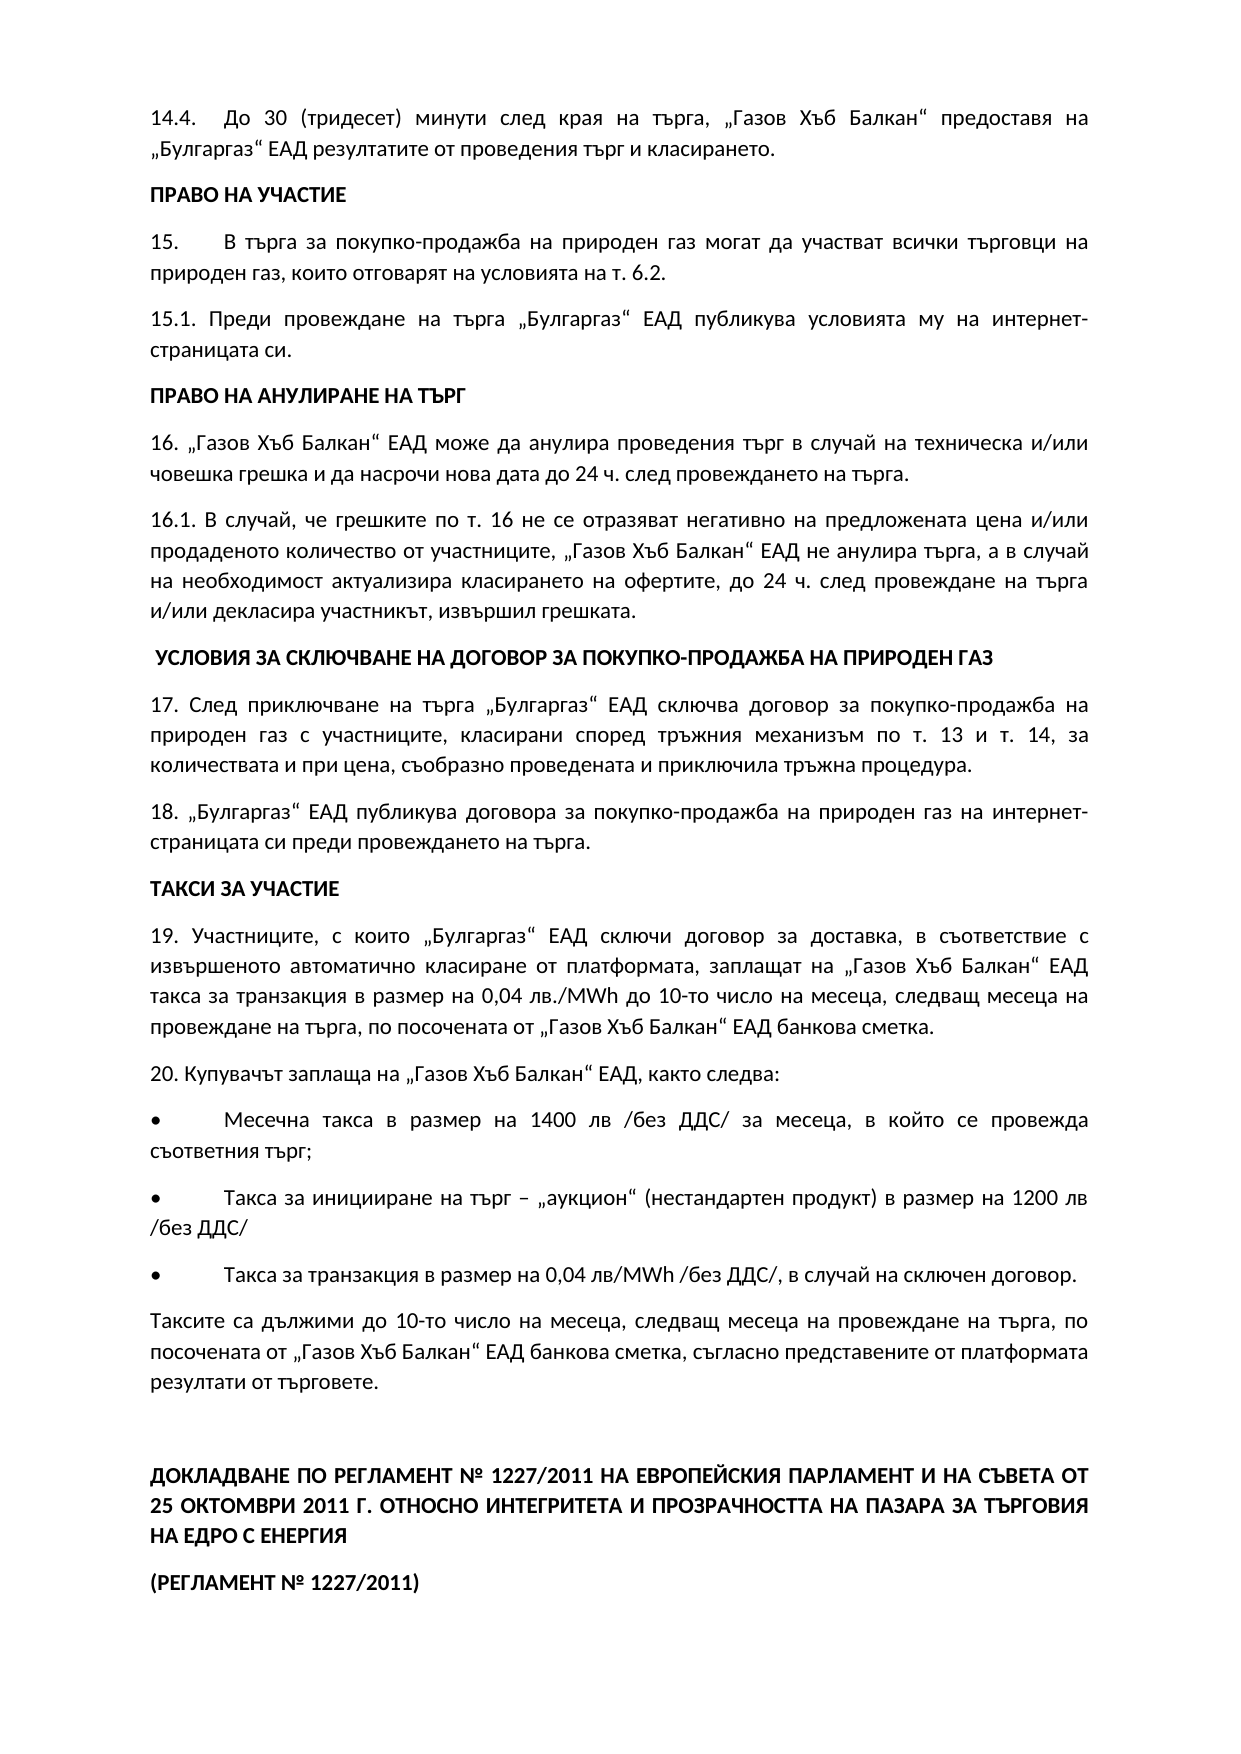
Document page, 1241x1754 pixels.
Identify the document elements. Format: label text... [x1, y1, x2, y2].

text 14.4. До 30 (тридесет) минути след края на търга, „Газов Хъб Балкан“ предоставя на „Булгаргаз“ ЕАД резултатите от проведения търг и класирането. [150, 103, 1090, 162]
text 15. В търга за покупко-продажба на природен газ могат да участват всички търговци на природен газ, които отговарят на условията на т. 6.2. [150, 227, 1090, 286]
text ПРАВО НА УЧАСТИЕ [150, 181, 1090, 208]
text УСЛОВИЯ ЗА СКЛЮЧВАНЕ НА ДОГОВОР ЗА ПОКУПКО-ПРОДАЖБА НА ПРИРОДЕН ГАЗ [150, 643, 1090, 671]
text 15.1. Преди провеждане на търга „Булгаргаз“ ЕАД публикува условията му на интернет-страницата си. [150, 304, 1090, 363]
text ТАКСИ ЗА УЧАСТИЕ [150, 874, 1090, 902]
text 17. След приключване на търга „Булгаргаз“ ЕАД сключва договор за покупко-продажба на природен газ с участниците, класирани според тръжния механизъм по т. 13 и т. 14, за количествата и при цена, съобразно проведената и приключила тръжна процедура. [150, 690, 1090, 778]
text • Такса за иницииране на търг – „аукцион“ (нестандартен продукт) в размер на 1200 лв /без ДДС/ [150, 1183, 1090, 1241]
text 20. Купувачът заплаща на „Газов Хъб Балкан“ ЕАД, както следва: [150, 1059, 1090, 1087]
text ДОКЛАДВАНЕ ПО РЕГЛАМЕНТ № 1227/2011 НА ЕВРОПЕЙСКИЯ ПАРЛАМЕНТ И НА СЪВЕТА ОТ 25 ОКТОМВРИ 2011 Г. ОТНОСНО ИНТЕГРИТЕТА И ПРОЗРАЧНОСТТА НА ПАЗАРА ЗА ТЪРГОВИЯ НА ЕДРО С ЕНЕРГИЯ [150, 1461, 1090, 1549]
text ПРАВО НА АНУЛИРАНЕ НА ТЪРГ [150, 382, 1090, 409]
text (РЕГЛАМЕНТ № 1227/2011) [150, 1568, 1090, 1596]
text Таксите са дължими до 10-то число на месеца, следващ месеца на провеждане на търга, по посочената от „Газов Хъб Балкан“ ЕАД банкова сметка, съгласно представените от платформата резултати от търговете. [150, 1307, 1090, 1395]
text • Такса за транзакция в размер на 0,04 лв/MWh /без ДДС/, в случай на сключен договор. [150, 1260, 1090, 1288]
text 16. „Газов Хъб Балкан“ ЕАД може да анулира проведения търг в случай на техническа и/или човешка грешка и да насрочи нова дата до 24 ч. след провеждането на търга. [150, 428, 1090, 487]
text 19. Участниците, с които „Булгаргаз“ ЕАД сключи договор за доставка, в съответствие с извършеното автоматично класиране от платформата, заплащат на „Газов Хъб Балкан“ ЕАД такса за транзакция в размер на 0,04 лв./MWh до 10-то число на месеца, следващ месеца на провеждане на търга, по посочената от „Газов Хъб Балкан“ ЕАД банкова сметка. [150, 921, 1090, 1040]
text • Месечна такса в размер на 1400 лв /без ДДС/ за месеца, в който се провежда съответния търг; [150, 1106, 1090, 1164]
text 16.1. В случай, че грешките по т. 16 не се отразяват негативно на предложената цена и/или продаденото количество от участниците, „Газов Хъб Балкан“ ЕАД не анулира търга, а в случай на необходимост актуализира класирането на офертите, до 24 ч. след провеждане на търга и/или декласира участникът, извършил грешката. [150, 506, 1090, 624]
text 18. „Булгаргаз“ ЕАД публикува договора за покупко-продажба на природен газ на интернет-страницата си преди провеждането на търга. [150, 797, 1090, 855]
